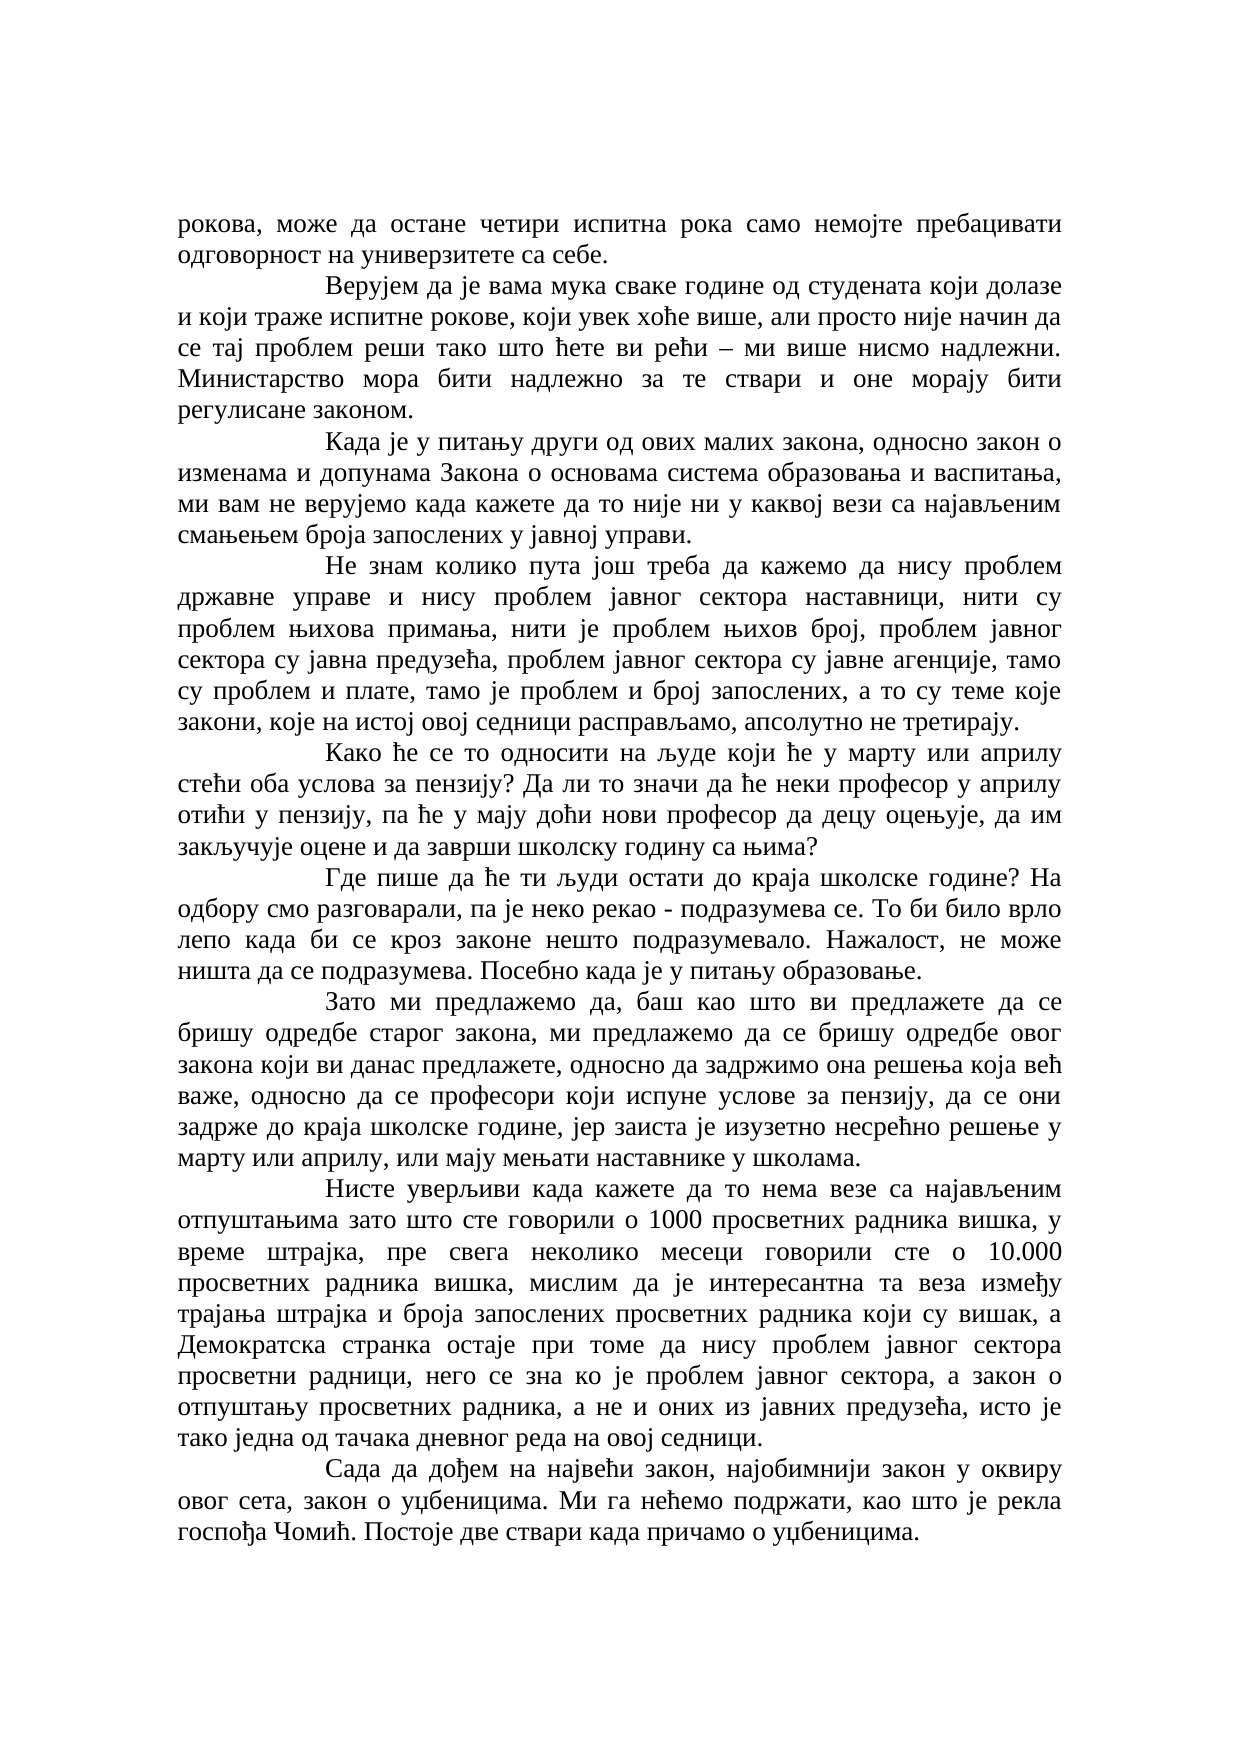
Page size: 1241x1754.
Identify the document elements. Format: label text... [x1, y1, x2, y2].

text Верујем да је вама мука сваке године од студената који долазе и који траже испитне рокове, који увек хоће више, али просто није начин да се тај проблем реши тако што ћете ви рећи – ми више нисмо надлежни. Министарство мора бити надлежно за те ствари и оне морају бити регулисане законом. [177, 269, 1063, 425]
text Нисте уверљиви када кажете да то нема везе са најављеним отпуштањима зато што сте говорили о 1000 просветних радника вишка, у време штрајка, пре свега неколико месеци говорили сте о 10.000 просветних радника вишка, мислим да је интересантна та веза између трајања штрајка и броја запослених просветних радника који су вишак, а Демократска странка остаје при томе да нису проблем јавног сектора просветни радници, него се зна ко је проблем јавног сектора, а закон о отпуштању просветних радника, а не и оних из јавних предузећа, исто је тако једна од тачака дневног реда на овој седници. [177, 1172, 1063, 1453]
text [177, 207, 1063, 269]
text Где пише да ће ти људи остати до краја школске године? На одбору смо разговарали, па је неко рекао - подразумева се. То би било врло лепо када би се кроз законе нешто подразумевало. Нажалост, не може ништа да се подразумева. Посебно када је у питању образовање. [177, 861, 1063, 985]
text Сада да дођем на највећи закон, најобимнији закон у оквиру овог сета, закон о уџбеницима. Ми га нећемо подржати, као што је рекла госпођа Чомић. Постоје две ствари када причамо о уџбеницима. [177, 1453, 1063, 1546]
text Како ће се то односити на људе који ће у марту или априлу стећи оба услова за пензију? Да ли то значи да ће неки професор у априлу отићи у пензију, па ће у мају доћи нови професор да децу оцењује, да им закључује оцене и да заврши школску годину са њима? [177, 736, 1063, 861]
text Када је у питању други од ових малих закона, односно закон о изменама и допунама Закона о основама система образовања и васпитања, ми вам не верујемо када кажете да то није ни у каквој вези са најављеним смањењем броја запослених у јавној управи. [177, 425, 1063, 549]
text Зато ми предлажемо да, баш као што ви предлажете да се бришу одредбе старог закона, ми предлажемо да се бришу одредбе овог закона који ви данас предлажете, односно да задржимо она решења која већ важе, односно да се професори који испуне услове за пензију, да се они задрже до краја школске године, јер заиста је изузетно несрећно решење у марту или априлу, или мају мењати наставнике у школама. [177, 985, 1063, 1172]
text Не знам колико пута још треба да кажемо да нису проблем државне управе и нису проблем јавног сектора наставници, нити су проблем њихова примања, нити је проблем њихов број, проблем јавног сектора су јавна предузећа, проблем јавног сектора су јавне агенције, тамо су проблем и плате, тамо је проблем и број запослених, а то су теме које закони, које на истој овој седници расправљамо, апсолутно не третирају. [177, 549, 1063, 736]
